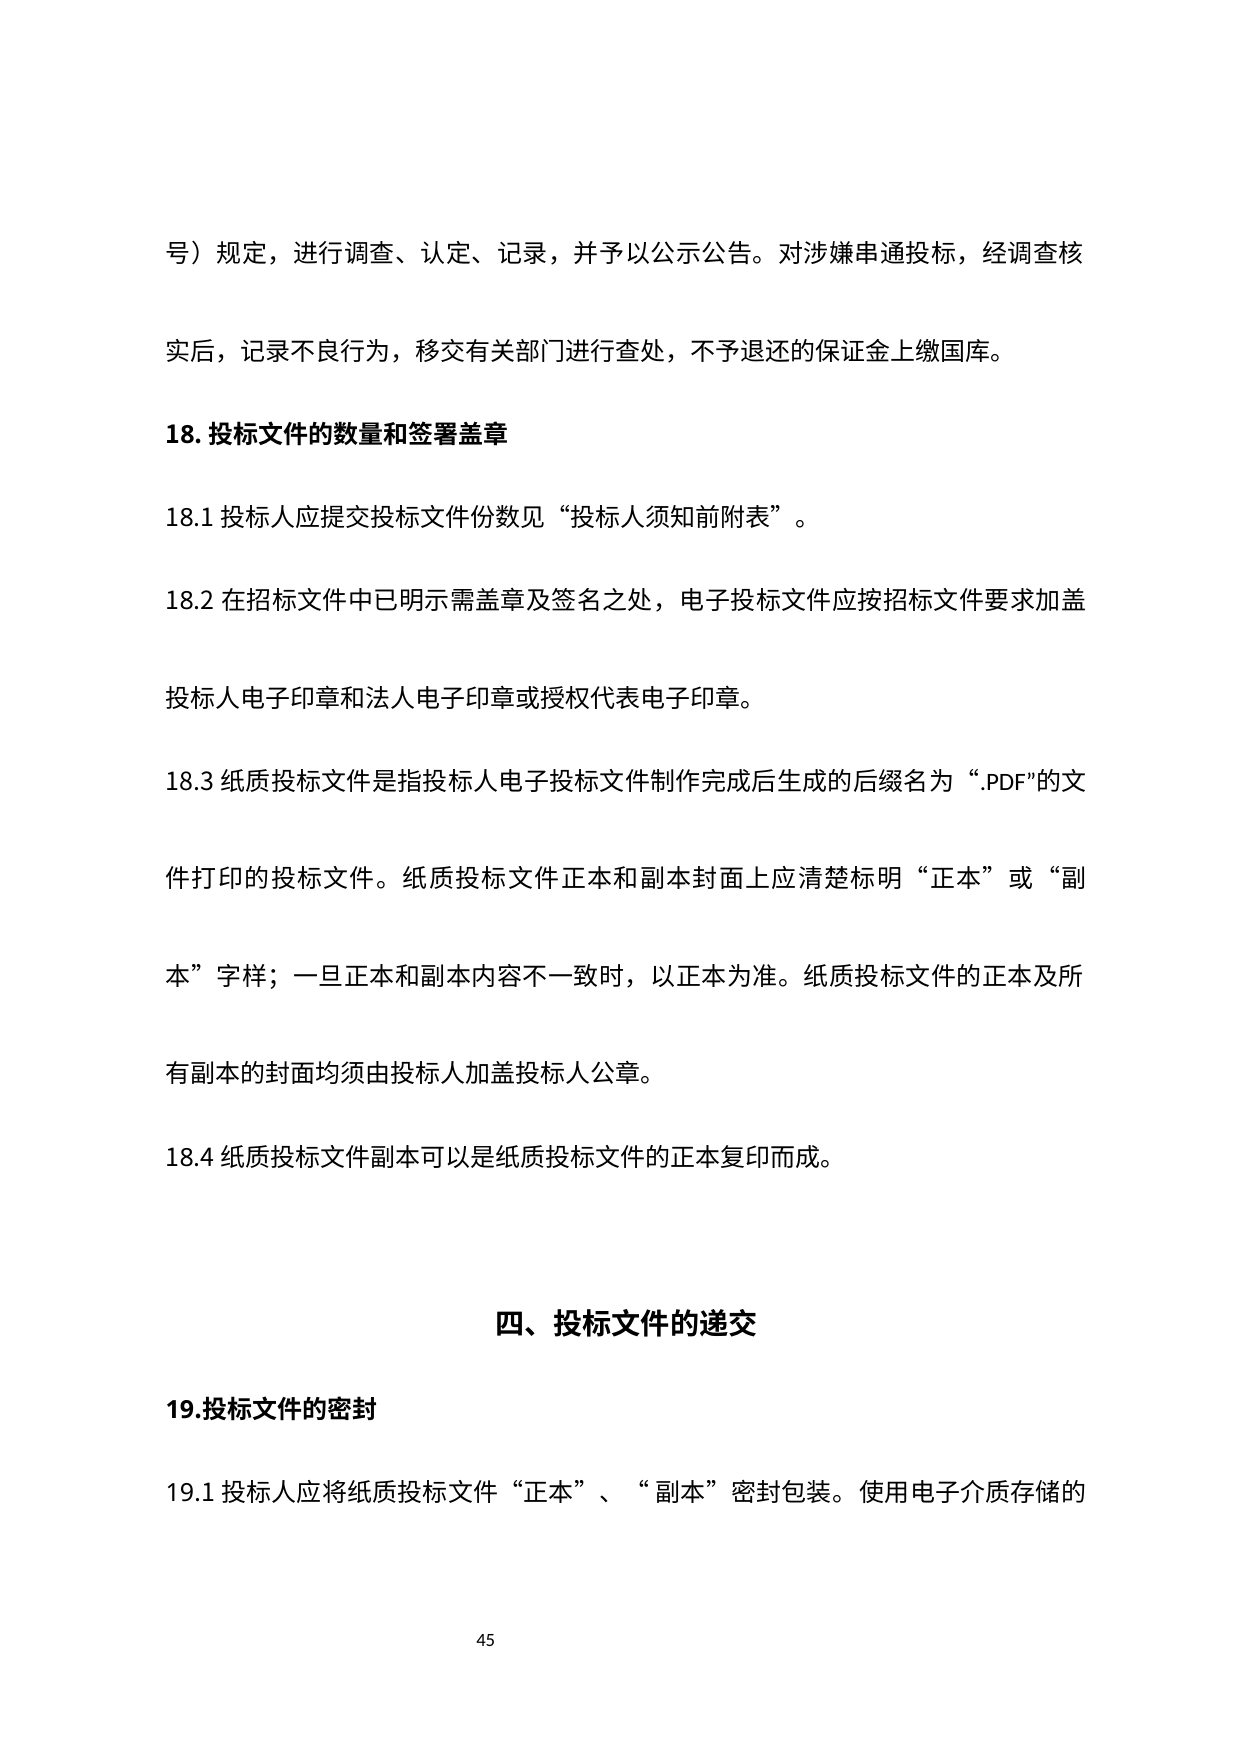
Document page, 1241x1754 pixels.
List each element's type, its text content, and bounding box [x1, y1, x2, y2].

text 18. 投标文件的数量和签署盖章 [165, 400, 1087, 465]
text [165, 219, 1087, 382]
text 19.投标文件的密封 [165, 1375, 1087, 1440]
text 四、投标文件的递交 [165, 1289, 1087, 1354]
text 18.1 投标人应提交投标文件份数见“投标人须知前附表”。 [165, 483, 1087, 548]
text 18.2 在招标文件中已明示需盖章及签名之处，电子投标文件应按招标文件要求加盖投标人电子印章和法人电子印章或授权代表电子印章。 [165, 566, 1087, 729]
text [165, 1458, 1087, 1523]
text 18.3 纸质投标文件是指投标人电子投标文件制作完成后生成的后缀名为“.PDF”的文件打印的投标文件。纸质投标文件正本和副本封面上应清楚标明“正本”或“副本”字样；一旦正本和副本内容不一致时，以正本为准。纸质投标文件的正本及所有副本的封面均须由投标人加盖投标人公章。 [165, 747, 1087, 1104]
text 18.4 纸质投标文件副本可以是纸质投标文件的正本复印而成。 [165, 1123, 1087, 1188]
